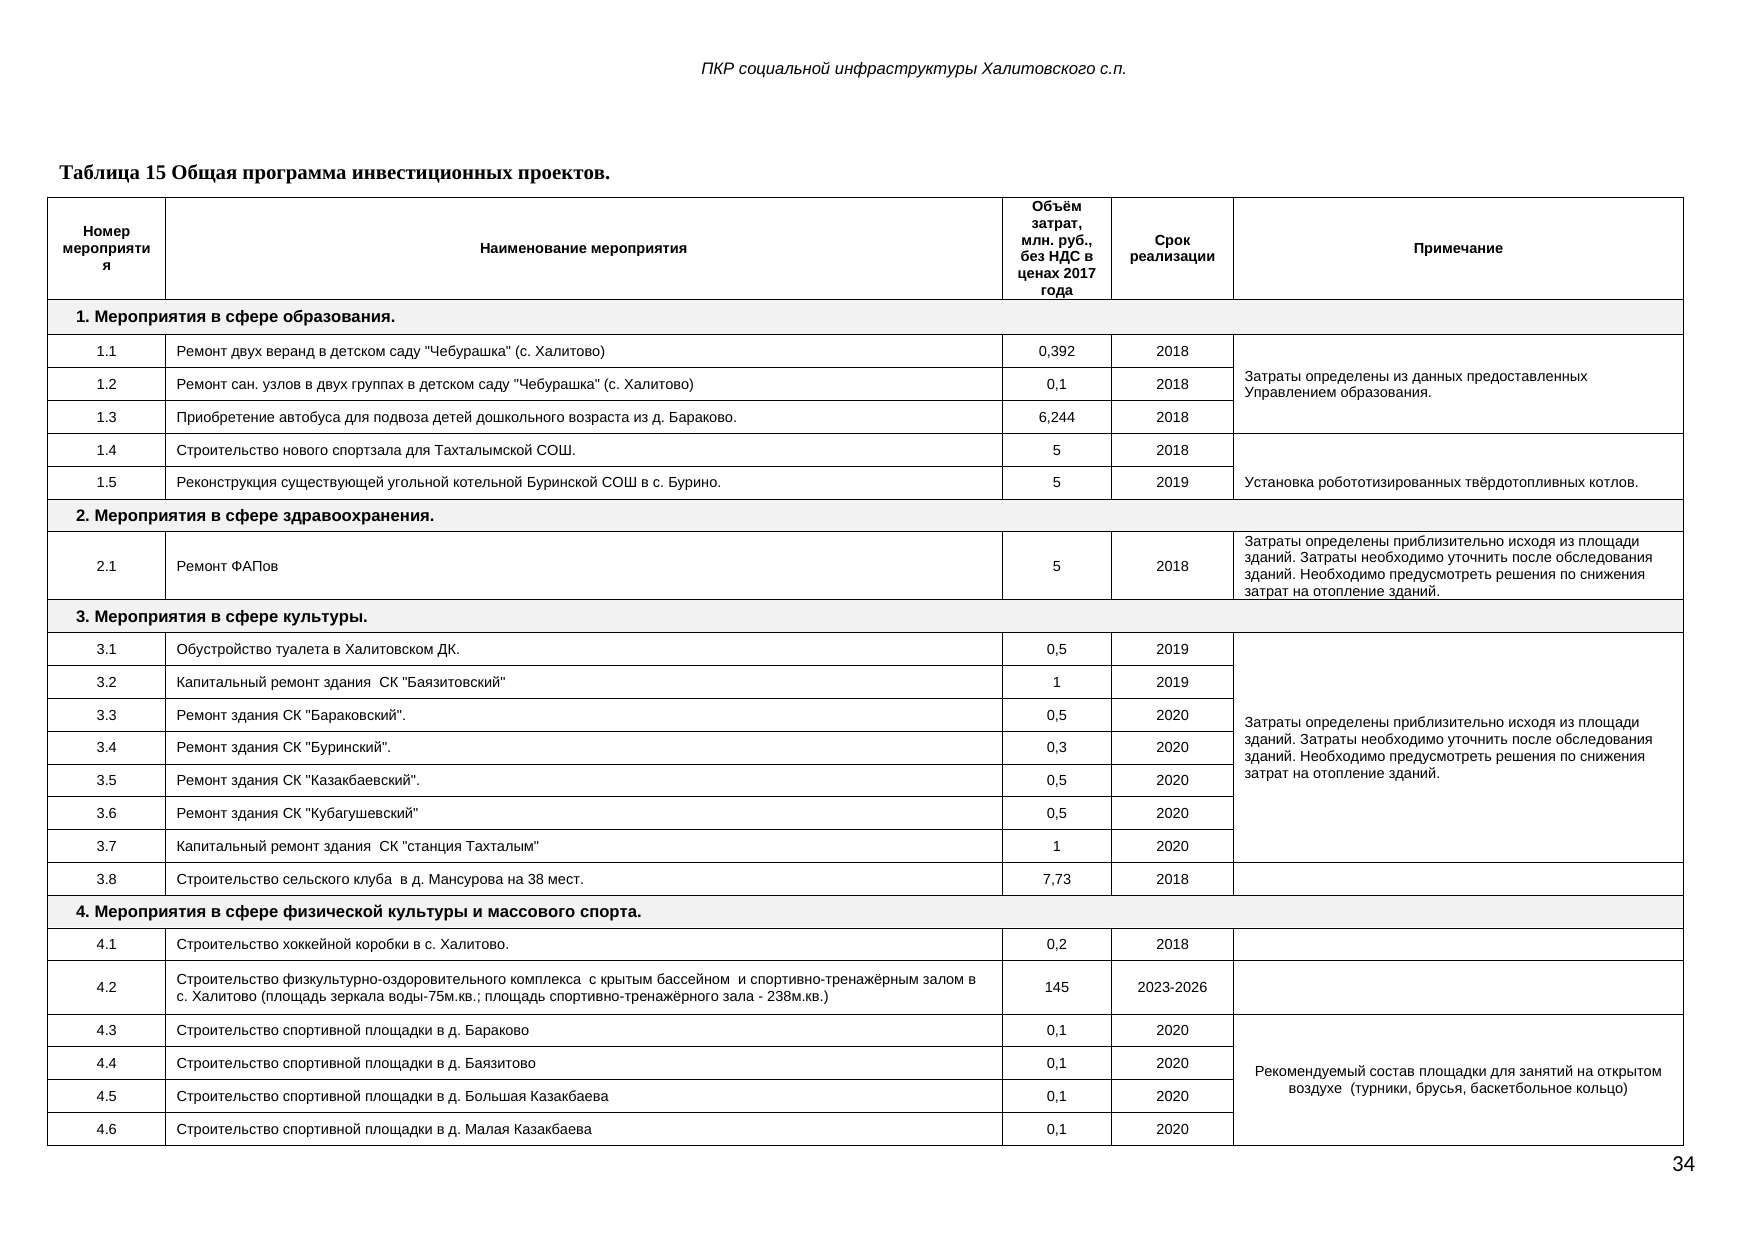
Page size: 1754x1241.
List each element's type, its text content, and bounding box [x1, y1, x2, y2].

table_cell 1.4 [48, 434, 165, 466]
table_cell 4.5 [48, 1080, 165, 1112]
table_cell 3.3 [48, 699, 165, 731]
table_cell 7,73 [1003, 863, 1111, 895]
table_cell Ремонт здания СК "Казакбаевский". [166, 765, 1002, 796]
table_cell 0,1 [1003, 1047, 1111, 1079]
table_cell 2019 [1112, 633, 1233, 665]
table_cell 0,5 [1003, 765, 1111, 796]
table_cell 1.3 [48, 401, 165, 433]
table_cell 2018 [1112, 929, 1233, 960]
table_cell 4.3 [48, 1015, 165, 1046]
table_cell Реконструкция существующей угольной котельной Буринской СОШ в с. Бурино. [166, 467, 1002, 498]
table_cell Установка робототизированных твёрдотопливных котлов. [1234, 466, 1683, 498]
table_cell 1.5 [48, 467, 165, 498]
table_cell 0,3 [1003, 732, 1111, 763]
table_cell 3. Мероприятия в сфере культуры. [48, 600, 1683, 632]
table_cell 0,1 [1003, 1080, 1111, 1112]
table_cell Обустройство туалета в Халитовском ДК. [166, 633, 1002, 665]
table_cell Ремонт сан. узлов в двух группах в детском саду "Чебурашка" (с. Халитово) [166, 368, 1002, 400]
table_cell 0,5 [1003, 633, 1111, 665]
table_cell 5 [1003, 467, 1111, 498]
table_cell 2020 [1112, 699, 1233, 731]
table_cell 3.8 [48, 863, 165, 895]
table_cell 1.1 [48, 335, 165, 367]
table_header Номер мероприятия [48, 198, 165, 298]
table_cell Ремонт здания СК "Буринский". [166, 732, 1002, 763]
table_cell 2020 [1112, 1047, 1233, 1079]
table_cell Затраты определены приблизительно исходя из площади зданий. Затраты необходимо уточнить после обследования зданий. Необходимо предусмотреть решения по снижения затрат на отопление зданий. [1234, 633, 1683, 862]
table_cell Приобретение автобуса для подвоза детей дошкольного возраста из д. Бараково. [166, 401, 1002, 433]
table_cell Капитальный ремонт здания СК "станция Тахталым" [166, 830, 1002, 862]
table_cell 4.2 [48, 961, 165, 1013]
table_cell Строительство нового спортзала для Тахталымской СОШ. [166, 434, 1002, 466]
table_cell 1.2 [48, 368, 165, 400]
table_cell 4.6 [48, 1113, 165, 1145]
table_cell Строительство спортивной площадки в д. Бараково [166, 1015, 1002, 1046]
table_cell 2020 [1112, 732, 1233, 763]
table_cell 2018 [1112, 863, 1233, 895]
table_cell 0,392 [1003, 335, 1111, 367]
table_cell Строительство сельского клуба в д. Мансурова на 38 мест. [166, 863, 1002, 895]
table_cell 0,1 [1003, 1015, 1111, 1046]
table_cell [1234, 961, 1683, 1013]
table_cell [1234, 434, 1683, 466]
table_cell Рекомендуемый состав площадки для занятий на открытом воздухе (турники, брусья, баскетбольное кольцо) [1234, 1015, 1683, 1145]
table_cell 1 [1003, 830, 1111, 862]
table_cell Строительство физкультурно-оздоровительного комплекса с крытым бассейном и спортивно-тренажёрным залом в с. Халитово (площадь зеркала воды-75м.кв.; площадь спортивно-тренажёрного зала - 238м.кв.) [166, 961, 1002, 1013]
table_header Наименование мероприятия [166, 198, 1002, 298]
table_cell 145 [1003, 961, 1111, 1013]
table_cell Строительство спортивной площадки в д. Баязитово [166, 1047, 1002, 1079]
table_cell 2020 [1112, 765, 1233, 796]
table_cell 2018 [1112, 401, 1233, 433]
table_cell 4. Мероприятия в сфере физической культуры и массового спорта. [48, 896, 1683, 927]
table_cell 2020 [1112, 1080, 1233, 1112]
table_cell 4.1 [48, 929, 165, 960]
table_cell 2020 [1112, 1015, 1233, 1046]
table_cell Строительство хоккейной коробки в с. Халитово. [166, 929, 1002, 960]
table_cell 5 [1003, 532, 1111, 599]
table_cell Строительство спортивной площадки в д. Малая Казакбаева [166, 1113, 1002, 1145]
table_cell 3.1 [48, 633, 165, 665]
table_cell 2019 [1112, 666, 1233, 698]
table_cell 6,244 [1003, 401, 1111, 433]
table_cell [1234, 863, 1683, 895]
table_header Примечание [1234, 198, 1683, 298]
table_cell 0,5 [1003, 797, 1111, 829]
table_cell 3.6 [48, 797, 165, 829]
table_cell 4.4 [48, 1047, 165, 1079]
table_cell [1234, 929, 1683, 960]
table_cell 2018 [1112, 532, 1233, 599]
table_cell 2019 [1112, 467, 1233, 498]
table_cell Ремонт ФАПов [166, 532, 1002, 599]
table_cell Строительство спортивной площадки в д. Большая Казакбаева [166, 1080, 1002, 1112]
table_cell Ремонт здания СК "Кубагушевский" [166, 797, 1002, 829]
table_cell 2020 [1112, 797, 1233, 829]
table_cell 2018 [1112, 368, 1233, 400]
table_cell 0,1 [1003, 368, 1111, 400]
table_cell 0,5 [1003, 699, 1111, 731]
table_cell 2020 [1112, 830, 1233, 862]
table_cell 2020 [1112, 1113, 1233, 1145]
table_cell 5 [1003, 434, 1111, 466]
table_header Объём затрат, млн. руб., без НДС в ценах 2017 года [1003, 198, 1111, 298]
table_cell 3.5 [48, 765, 165, 796]
table_cell Капитальный ремонт здания СК "Баязитовский" [166, 666, 1002, 698]
table_header Срок реализации [1112, 198, 1233, 298]
table_cell 2. Мероприятия в сфере здравоохранения. [48, 500, 1683, 531]
table_cell 2.1 [48, 532, 165, 599]
table_cell 0,2 [1003, 929, 1111, 960]
table_cell Ремонт здания СК "Бараковский". [166, 699, 1002, 731]
table_cell 3.7 [48, 830, 165, 862]
table_cell 1 [1003, 666, 1111, 698]
table_cell Затраты определены из данных предоставленных Управлением образования. [1234, 335, 1683, 433]
table_cell Затраты определены приблизительно исходя из площади зданий. Затраты необходимо уточнить после обследования зданий. Необходимо предусмотреть решения по снижения затрат на отопление зданий. [1234, 532, 1683, 599]
table_cell 2023-2026 [1112, 961, 1233, 1013]
table_cell 1. Мероприятия в сфере образования. [48, 300, 1683, 334]
table_cell 2018 [1112, 335, 1233, 367]
table_cell 3.4 [48, 732, 165, 763]
table_cell 3.2 [48, 666, 165, 698]
table_cell 2018 [1112, 434, 1233, 466]
table_cell Ремонт двух веранд в детском саду "Чебурашка" (с. Халитово) [166, 335, 1002, 367]
table_cell 0,1 [1003, 1113, 1111, 1145]
